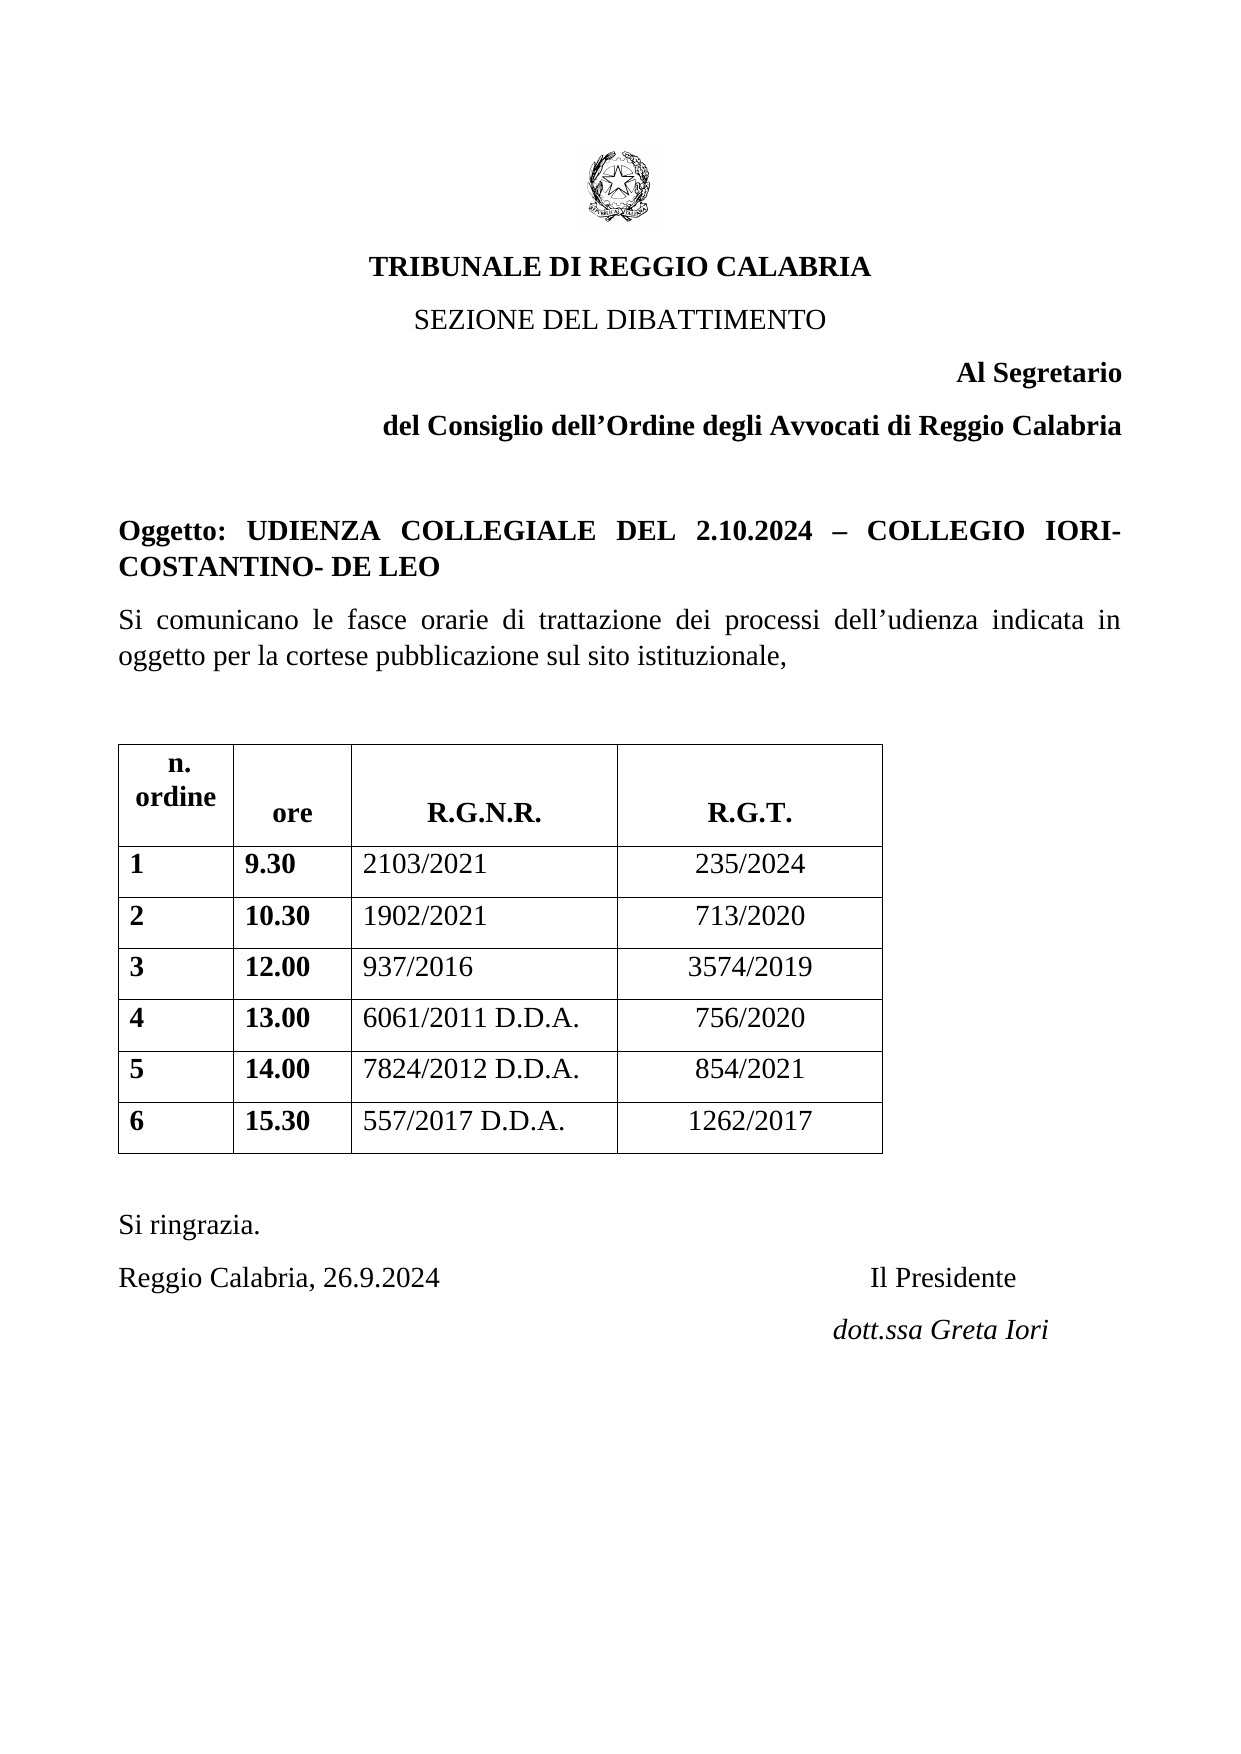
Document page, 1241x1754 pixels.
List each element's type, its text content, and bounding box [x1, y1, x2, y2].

table_cell 713/2020 [618, 898, 882, 948]
text Si ringrazia. [118, 1207, 1122, 1240]
table_header R.G.T. [618, 745, 882, 846]
table_cell 235/2024 [618, 847, 882, 897]
table_cell 4 [119, 1000, 233, 1051]
table_cell 6061/2011 D.D.A. [352, 1000, 617, 1051]
table_cell 9.30 [234, 847, 351, 897]
table_cell 12.00 [234, 949, 351, 999]
table_cell 15.30 [234, 1103, 351, 1153]
table_cell 937/2016 [352, 949, 617, 999]
table_header ore [234, 745, 351, 846]
table_cell 1902/2021 [352, 898, 617, 948]
table_cell 7824/2012 D.D.A. [352, 1052, 617, 1102]
table_cell 5 [119, 1052, 233, 1102]
table_header R.G.N.R. [352, 745, 617, 846]
table_cell 2103/2021 [352, 847, 617, 897]
text Si comunicano le fasce orarie di trattazione dei processi dell’udienza indicata in oggetto per la cortese pubblicazione sul sito istituzionale, [118, 602, 1122, 672]
picture [578, 147, 662, 231]
table_cell 854/2021 [618, 1052, 882, 1102]
text Oggetto: UDIENZA COLLEGIALE DEL 2.10.2024 – COLLEGIO IORI- COSTANTINO- DE LEO [118, 513, 1122, 583]
table_cell 3574/2019 [618, 949, 882, 999]
table_cell 2 [119, 898, 233, 948]
text SEZIONE DEL DIBATTIMENTO [118, 302, 1122, 336]
text TRIBUNALE DI REGGIO CALABRIA [118, 249, 1122, 283]
table_cell 13.00 [234, 1000, 351, 1051]
table_cell 1262/2017 [618, 1103, 882, 1153]
text dott.ssa Greta Iori [118, 1312, 1122, 1346]
table_header n. ordine [119, 745, 233, 846]
text del Consiglio dell’Ordine degli Avvocati di Reggio Calabria [118, 408, 1122, 441]
text Al Segretario [118, 355, 1122, 388]
table_cell 557/2017 D.D.A. [352, 1103, 617, 1153]
table_cell 1 [119, 847, 233, 897]
table_cell 10.30 [234, 898, 351, 948]
table_cell 14.00 [234, 1052, 351, 1102]
text Reggio Calabria, 26.9.2024 Il Presidente [118, 1260, 1122, 1293]
table_cell 756/2020 [618, 1000, 882, 1051]
table_cell 3 [119, 949, 233, 999]
table_cell 6 [119, 1103, 233, 1153]
